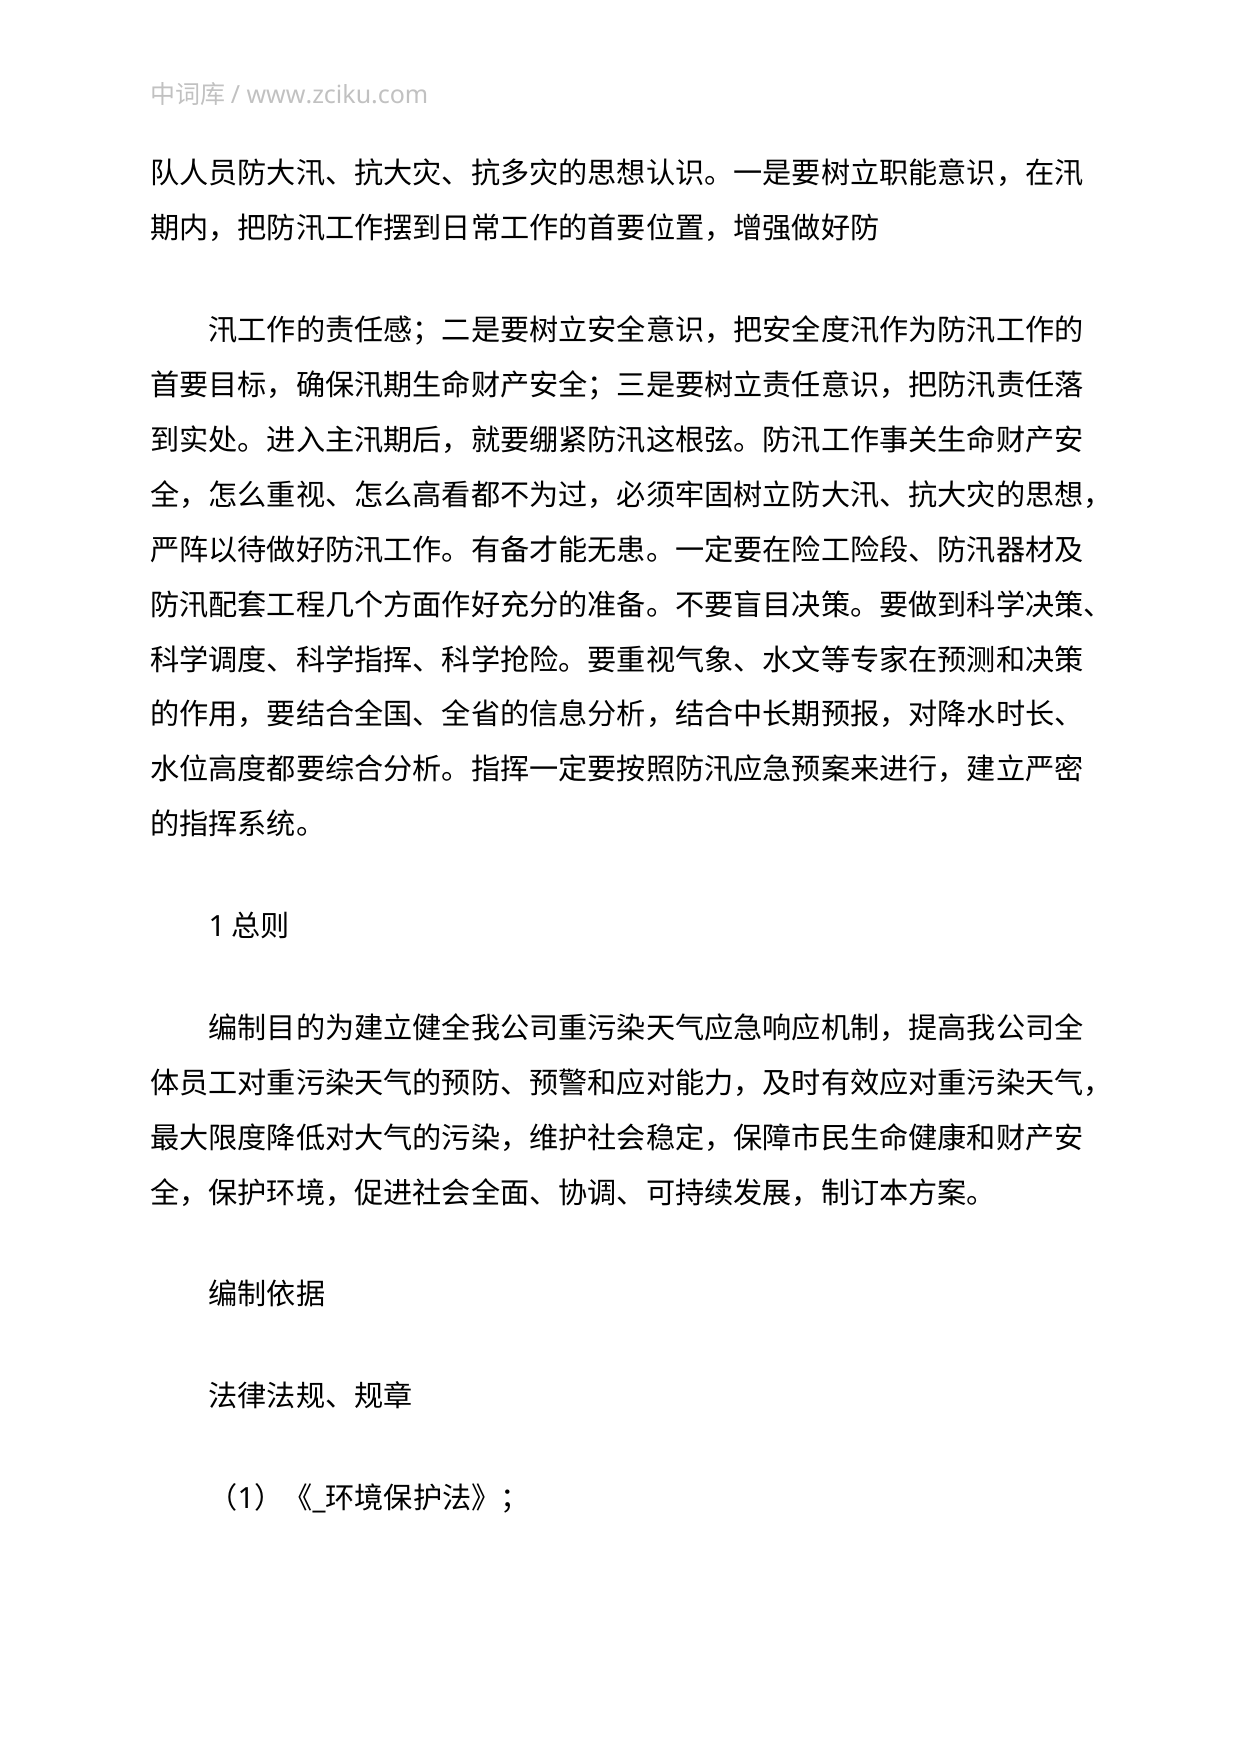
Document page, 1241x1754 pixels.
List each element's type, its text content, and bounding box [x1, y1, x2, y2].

text （1）《_环境保护法》； [150, 1474, 1090, 1517]
text 编制目的为建立健全我公司重污染天气应急响应机制，提高我公司全体员工对重污染天气的预防、预警和应对能力，及时有效应对重污染天气，最大限度降低对大气的污染，维护社会稳定，保障市民生命健康和财产安全，保护环境，促进社会全面、协调、可持续发展，制订本方案。 [150, 1004, 1090, 1211]
text 编制依据 [150, 1271, 1090, 1313]
text 1总则 [150, 902, 1090, 945]
text 汛工作的责任感；二是要树立安全意识，把安全度汛作为防汛工作的首要目标，确保汛期生命财产安全；三是要树立责任意识，把防汛责任落到实处。进入主汛期后，就要绷紧防汛这根弦。防汛工作事关生命财产安全，怎么重视、怎么高看都不为过，必须牢固树立防大汛、抗大灾的思想，严阵以待做好防汛工作。有备才能无患。一定要在险工险段、防汛器材及防汛配套工程几个方面作好充分的准备。不要盲目决策。要做到科学决策、科学调度、科学指挥、科学抢险。要重视气象、水文等专家在预测和决策的作用，要结合全国、全省的信息分析，结合中长期预报，对降水时长、水位高度都要综合分析。指挥一定要按照防汛应急预案来进行，建立严密的指挥系统。 [150, 307, 1090, 843]
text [150, 150, 1090, 247]
text 法律法规、规章 [150, 1373, 1090, 1415]
